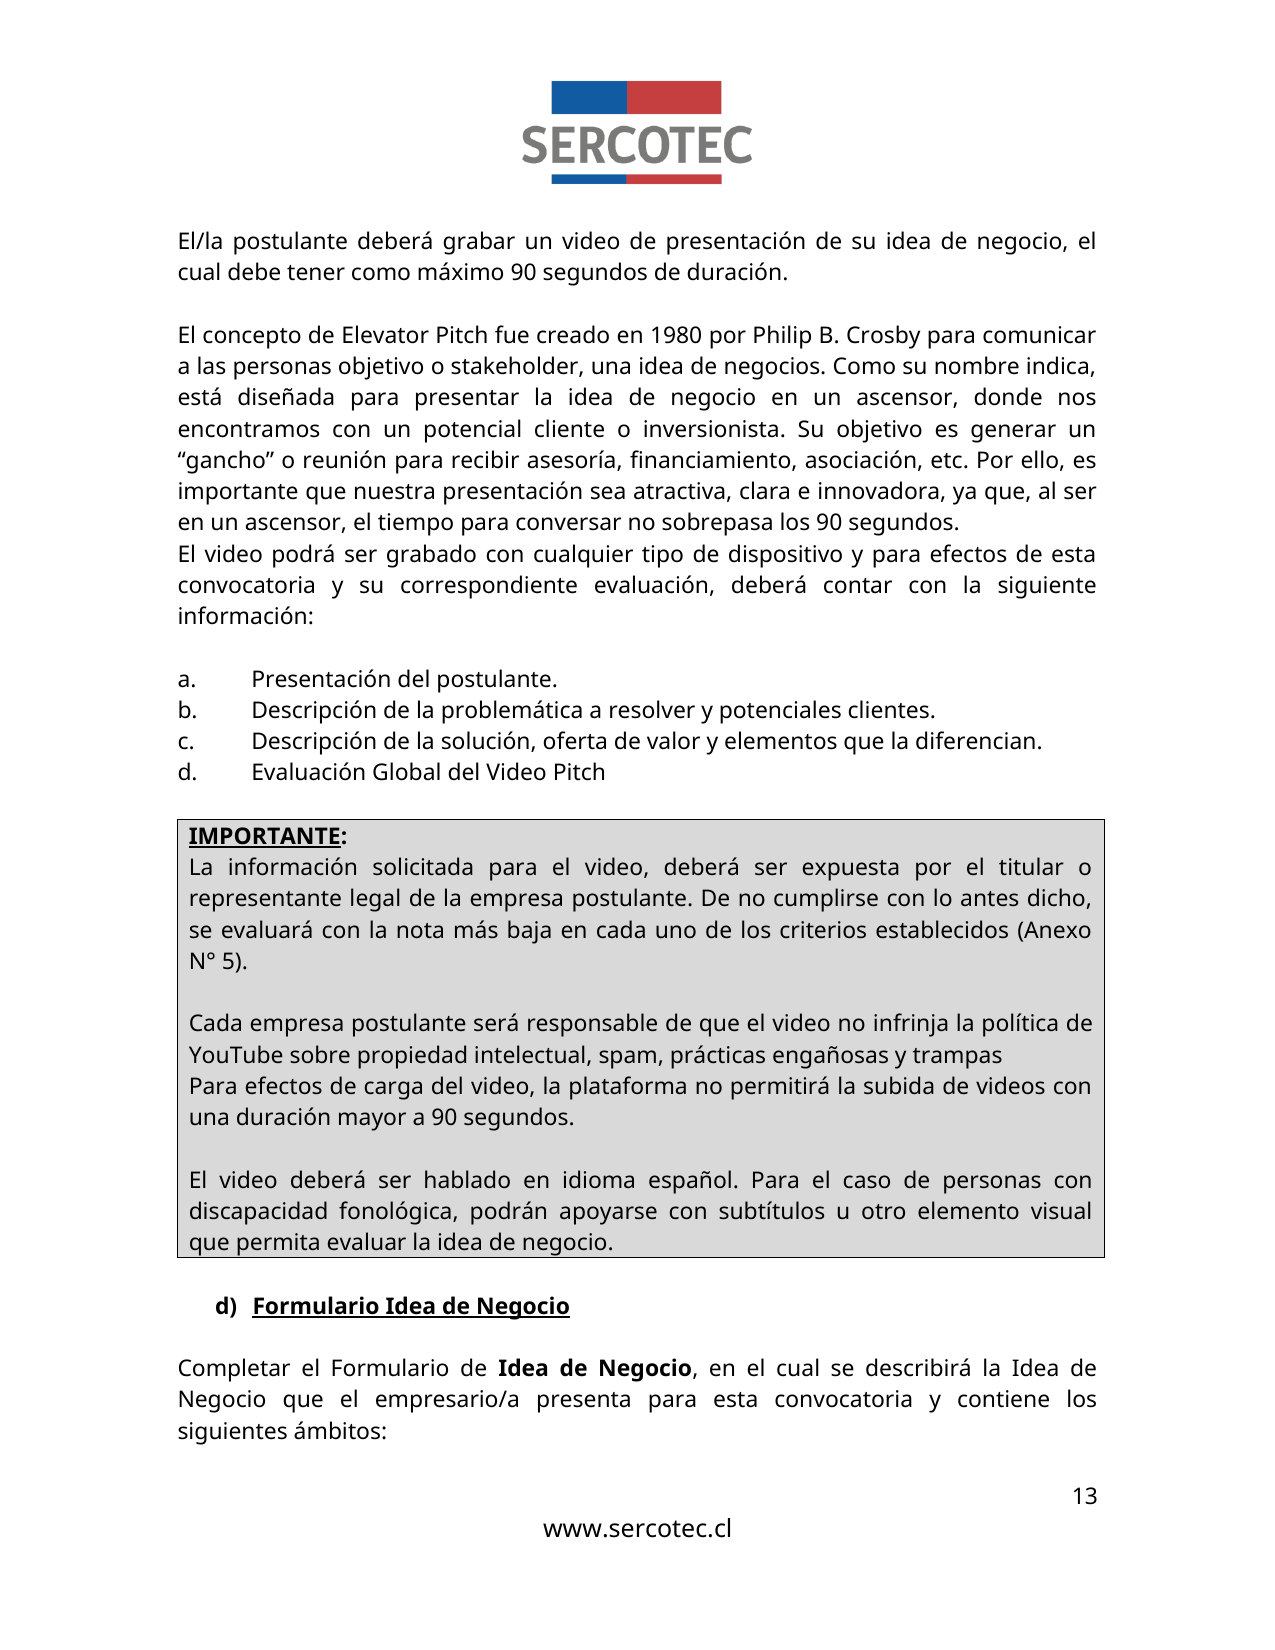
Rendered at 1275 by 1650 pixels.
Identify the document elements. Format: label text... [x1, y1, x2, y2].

text El concepto de Elevator Pitch fue creado en 1980 por Philip B. Crosby para comunicar a las personas objetivo o stakeholder, una idea de negocios. Como su nombre indica, está diseñada para presentar la idea de negocio en un ascensor, donde nos encontramos con un potencial cliente o inversionista. Su objetivo es generar un “gancho” o reunión para recibir asesoría, financiamiento, asociación, etc. Por ello, es importante que nuestra presentación sea atractiva, clara e innovadora, ya que, al ser en un ascensor, el tiempo para conversar no sobrepasa los 90 segundos. [177, 319, 1098, 537]
list Descripción de la solución, oferta de valor y elementos que la diferencian. [177, 725, 1098, 756]
text Completar el Formulario de Idea de Negocio, en el cual se describirá la Idea de Negocio que el empresario/a presenta para esta convocatoria y contiene los siguientes ámbitos: [177, 1352, 1098, 1446]
text El/la postulante deberá grabar un video de presentación de su idea de negocio, el cual debe tener como máximo 90 segundos de duración. [177, 225, 1098, 287]
table_header IMPORTANTE: La información solicitada para el video, deberá ser expuesta por el titular o representante legal de la empresa postulante. De no cumplirse con lo antes dicho, se evaluará con la nota más baja en cada uno de los criterios establecidos (Anexo N° 5). Cada empresa postulante será responsable de que el video no infrinja la política de YouTube sobre propiedad intelectual, spam, prácticas engañosas y trampas Para efectos de carga del video, la plataforma no permitirá la subida de videos con una duración mayor a 90 segundos. El video deberá ser hablado en idioma español. Para el caso de personas con discapacidad fonológica, podrán apoyarse con subtítulos u otro elemento visual que permita evaluar la idea de negocio. [178, 820, 1104, 1257]
list Presentación del postulante. [177, 662, 1098, 694]
picture [512, 73, 763, 194]
list Formulario Idea de Negocio [215, 1289, 1098, 1321]
list Evaluación Global del Video Pitch [177, 756, 1098, 787]
list Descripción de la problemática a resolver y potenciales clientes. [177, 694, 1098, 725]
text El video podrá ser grabado con cualquier tipo de dispositivo y para efectos de esta convocatoria y su correspondiente evaluación, deberá contar con la siguiente información: [177, 537, 1098, 631]
